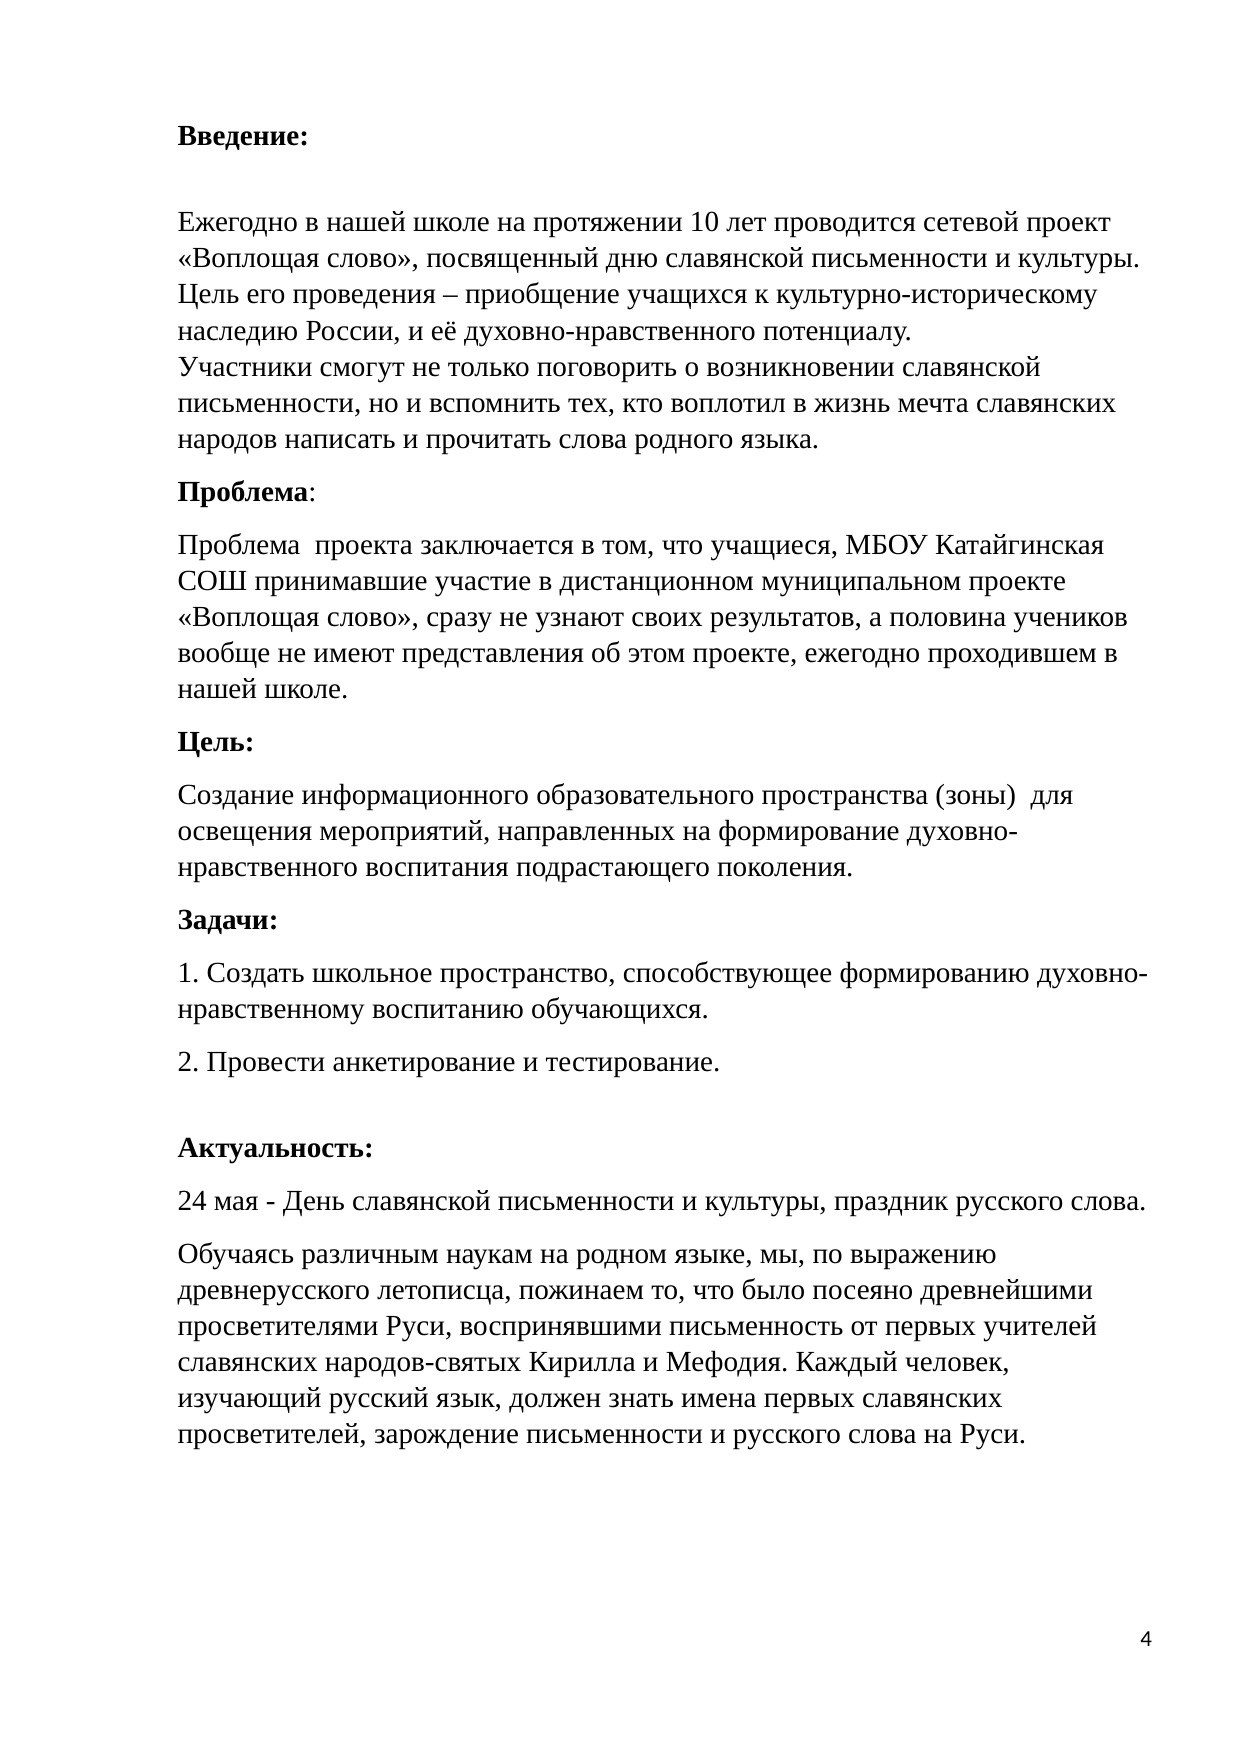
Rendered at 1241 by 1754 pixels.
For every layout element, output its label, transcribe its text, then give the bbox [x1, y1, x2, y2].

text Задачи: [177, 902, 1152, 936]
text Проблема: [177, 474, 1152, 507]
subtitle Введение: [177, 118, 1152, 152]
text Создание информационного образовательного пространства (зоны) для освещения мероприятий, направленных на формирование духовно-нравственного воспитания подрастающего поколения. [177, 777, 1152, 883]
text Проблема проекта заключается в том, что учащиеся, МБОУ Катайгинская СОШ принимавшие участие в дистанционном муниципальном проекте «Воплощая слово», сразу не узнают своих результатов, а половина учеников вообще не имеют представления об этом проекте, ежегодно проходившем в нашей школе. [177, 527, 1152, 705]
text Цель: [177, 724, 1152, 758]
text 24 мая - День славянской письменности и культуры, праздник русского слова. [177, 1183, 1152, 1217]
text Обучаясь различным наукам на родном языке, мы, по выражению древнерусского летописца, пожинаем то, что было посеяно древнейшими просветителями Руси, воспринявшими письменность от первых учителей славянских народов-святых Кирилла и Мефодия. Каждый человек, изучающий русский язык, должен знать имена первых славянских просветителей, зарождение письменности и русского слова на Руси. [177, 1236, 1152, 1450]
text 2. Провести анкетирование и тестирование. [177, 1044, 1152, 1077]
text Участники смогут не только поговорить о возникновении славянской письменности, но и вспомнить тех, кто воплотил в жизнь мечта славянских народов написать и прочитать слова родного языка. [177, 349, 1152, 455]
text Актуальность: [177, 1130, 1152, 1164]
subtitle Ежегодно в нашей школе на протяжении 10 лет проводится сетевой проект «Воплощая слово», посвященный дню славянской письменности и культуры. Цель его проведения – приобщение учащихся к культурно-историческому наследию России, и её духовно-нравственного потенциалу. [177, 204, 1152, 346]
text 1. Создать школьное пространство, способствующее формированию духовно-нравственному воспитанию обучающихся. [177, 955, 1152, 1024]
